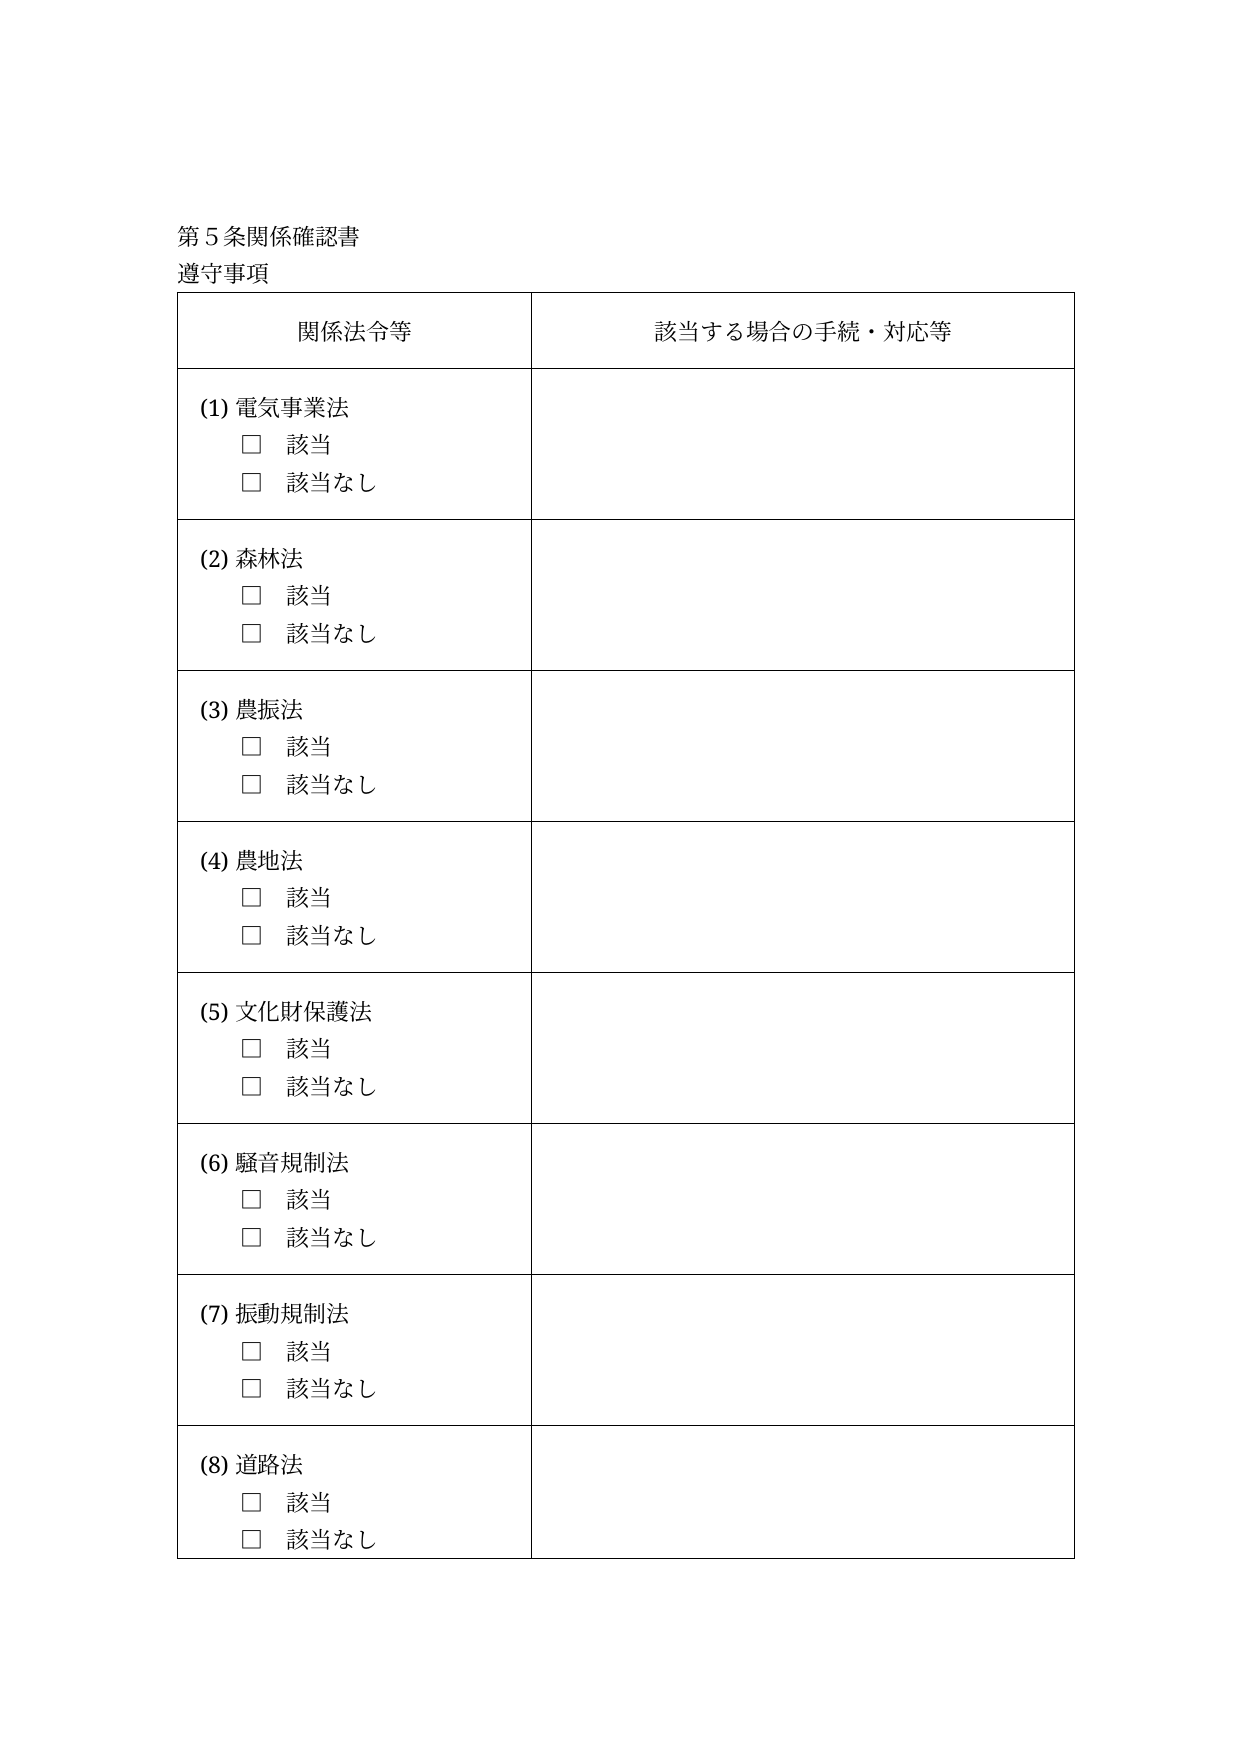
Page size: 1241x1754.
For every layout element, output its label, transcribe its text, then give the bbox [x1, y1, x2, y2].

table_cell (6) 騒音規制法 □ 該当 □ 該当なし [178, 1124, 531, 1274]
table_cell [532, 1426, 1074, 1557]
table_cell (4) 農地法 □ 該当 □ 該当なし [178, 822, 531, 972]
text 第５条関係確認書 [177, 217, 1063, 254]
table_cell [532, 973, 1074, 1123]
table_cell [532, 369, 1074, 519]
table_cell [532, 520, 1074, 670]
table_cell [532, 1124, 1074, 1274]
table_header 関係法令等 [178, 293, 531, 368]
table_cell (1) 電気事業法 □ 該当 □ 該当なし [178, 369, 531, 519]
table_cell (5) 文化財保護法 □ 該当 □ 該当なし [178, 973, 531, 1123]
table_cell (2) 森林法 □ 該当 □ 該当なし [178, 520, 531, 670]
table_cell (3) 農振法 □ 該当 □ 該当なし [178, 671, 531, 821]
table_header 該当する場合の手続・対応等 [532, 293, 1074, 368]
table_cell (7) 振動規制法 □ 該当 □ 該当なし [178, 1275, 531, 1425]
table_cell (8) 道路法 □ 該当 □ 該当なし [178, 1426, 531, 1557]
text 遵守事項 [177, 254, 1063, 292]
table_cell [532, 671, 1074, 821]
table_cell [532, 1275, 1074, 1425]
table_cell [532, 822, 1074, 972]
